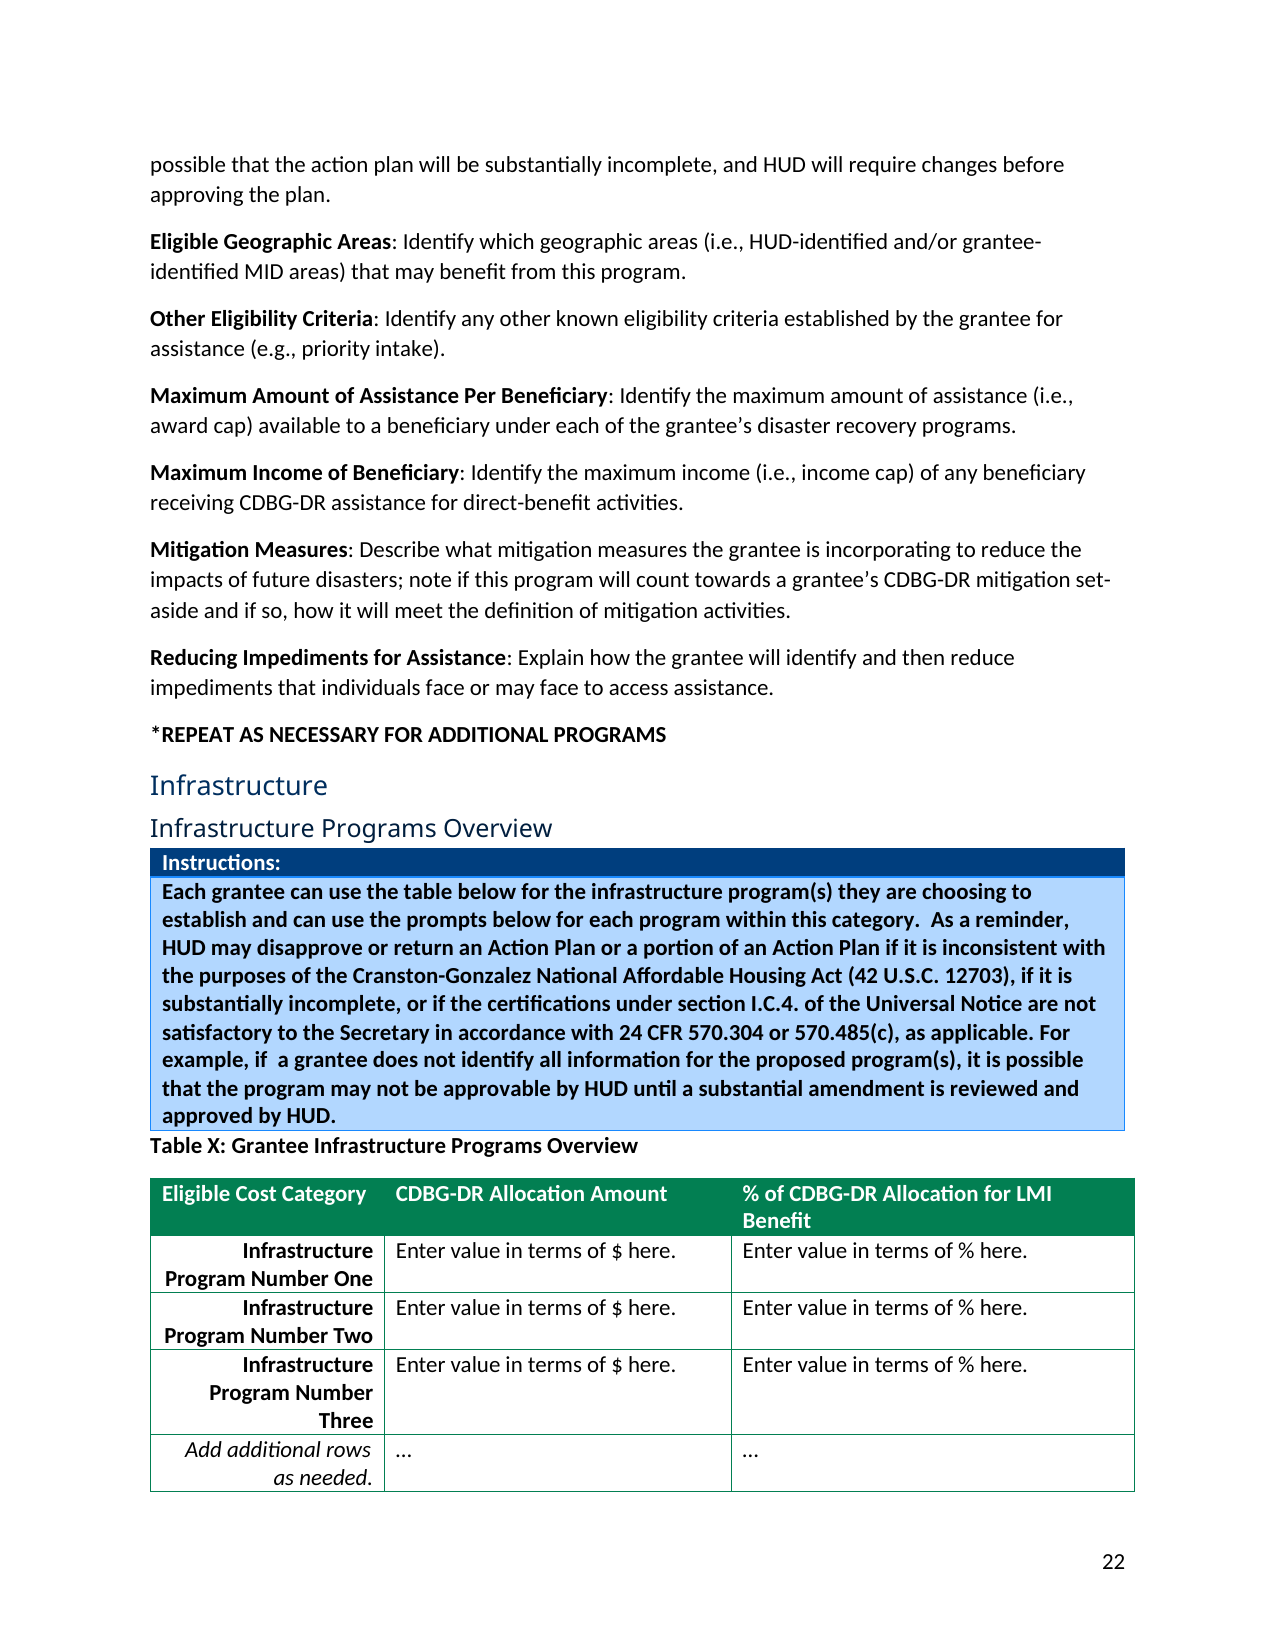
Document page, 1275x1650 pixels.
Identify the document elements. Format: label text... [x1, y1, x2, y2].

text *REPEAT AS NECESSARY FOR ADDITIONAL PROGRAMS [150, 720, 1125, 748]
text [150, 150, 1125, 208]
text Mitigation Measures: [150, 535, 1125, 624]
table_cell … [732, 1435, 1134, 1491]
text Maximum Amount of Assistance Per Beneficiary: [150, 381, 1125, 439]
table_cell Each grantee can use the table below for the infrastructure program(s) they are choosing to establish and can use the prompts below for each program within this category. As a reminder, HUD may disapprove or return an Action Plan or a portion of an Action Plan if it is inconsistent with the purposes of the Cranston-Gonzalez National Affordable Housing Act (42 U.S.C. 12703), if it is substantially incomplete, or if the certifications under section I.C.4. of the Universal Notice are not satisfactory to the Secretary in accordance with 24 CFR 570.304 or 570.485(c), as applicable. For example, if a grantee does not identify all information for the proposed program(s), it is possible that the program may not be approvable by HUD until a substantial amendment is reviewed and approved by HUD. [151, 878, 1124, 1130]
table_header CDBG-DR Allocation Amount [385, 1179, 731, 1235]
subtitle Infrastructure [150, 767, 1125, 803]
table_header Instructions: [151, 849, 1124, 876]
text Reducing Impediments for Assistance: [150, 643, 1125, 701]
table_cell Add additional rows as needed. [151, 1435, 384, 1491]
text Other Eligibility Criteria: [150, 304, 1125, 362]
subtitle Infrastructure Programs Overview [150, 811, 1125, 845]
text Maximum Income of Beneficiary: [150, 458, 1125, 517]
table_header Eligible Cost Category [151, 1179, 384, 1235]
table_header % of CDBG-DR Allocation for LMI Benefit [732, 1179, 1134, 1235]
text Eligible Geographic Areas: [150, 227, 1125, 285]
table_cell … [385, 1435, 731, 1491]
text Table X: Grantee Infrastructure Programs Overview [150, 1131, 1125, 1159]
